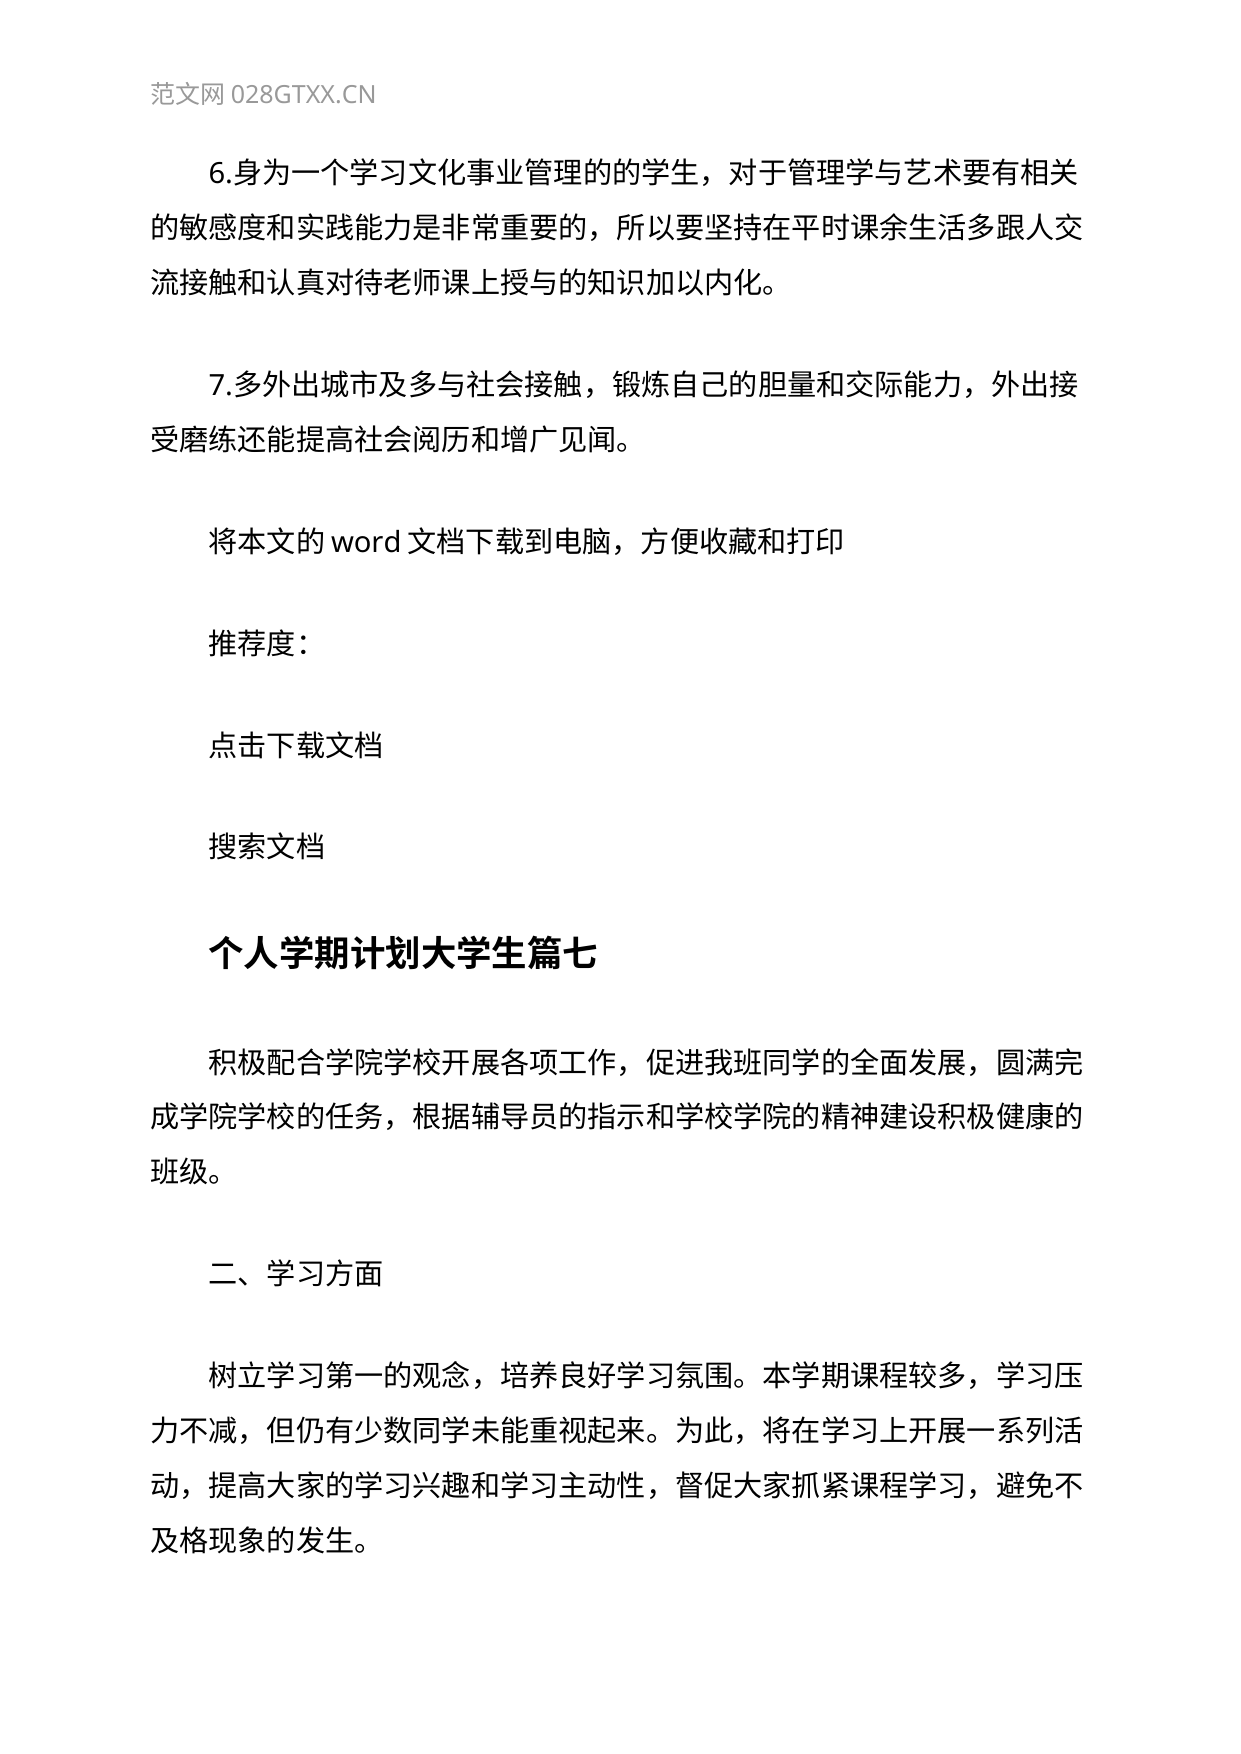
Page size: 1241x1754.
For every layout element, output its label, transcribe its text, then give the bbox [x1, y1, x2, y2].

text 7.多外出城市及多与社会接触，锻炼自己的胆量和交际能力，外出接受磨练还能提高社会阅历和增广见闻。 [150, 362, 1090, 459]
text 搜索文档 [150, 824, 1090, 866]
text 将本文的word文档下载到电脑，方便收藏和打印 [150, 518, 1090, 561]
text 推荐度： [150, 620, 1090, 663]
text 二、学习方面 [150, 1251, 1090, 1293]
text 树立学习第一的观念，培养良好学习氛围。本学期课程较多，学习压力不减，但仍有少数同学未能重视起来。为此，将在学习上开展一系列活动，提高大家的学习兴趣和学习主动性，督促大家抓紧课程学习，避免不及格现象的发生。 [150, 1352, 1090, 1559]
text 点击下载文档 [150, 722, 1090, 764]
text 积极配合学院学校开展各项工作，促进我班同学的全面发展，圆满完成学院学校的任务，根据辅导员的指示和学校学院的精神建设积极健康的班级。 [150, 1039, 1090, 1191]
text 个人学期计划大学生篇七 [150, 926, 1090, 977]
text 6.身为一个学习文化事业管理的的学生，对于管理学与艺术要有相关的敏感度和实践能力是非常重要的，所以要坚持在平时课余生活多跟人交流接触和认真对待老师课上授与的知识加以内化。 [150, 150, 1090, 302]
